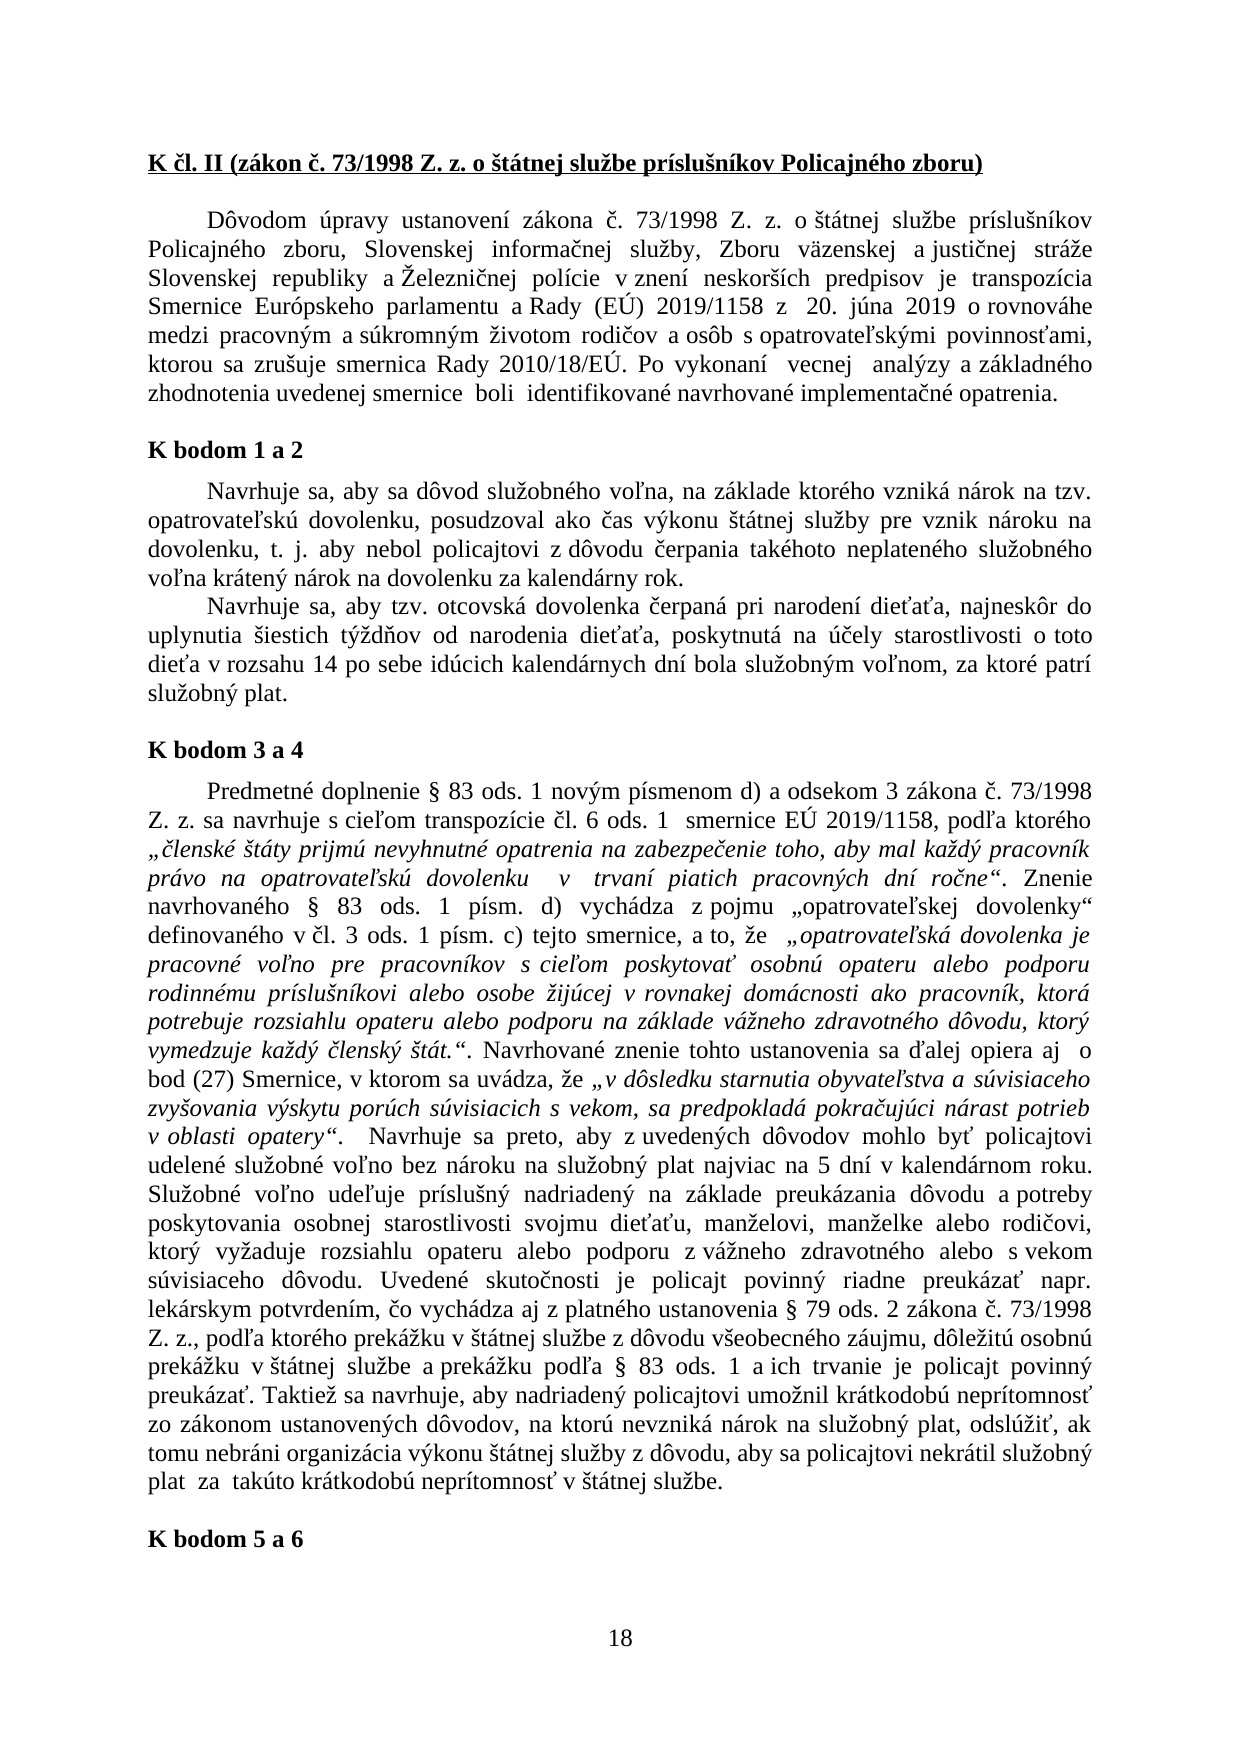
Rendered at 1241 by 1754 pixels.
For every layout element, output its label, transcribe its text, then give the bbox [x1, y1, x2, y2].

text K bodom 1 a 2 [148, 435, 1093, 464]
list Navrhuje sa, aby sa dôvod služobného voľna, na základe ktorého vzniká nárok na tzv. opatrovateľskú dovolenku, posudzoval ako čas výkonu štátnej služby pre vznik nároku na dovolenku, t. j. aby nebol policajtovi z dôvodu čerpania takéhoto neplateného služobného voľna krátený nárok na dovolenku za kalendárny rok. [148, 476, 1093, 591]
text K bodom 5 a 6 [148, 1524, 1093, 1553]
text K bodom 3 a 4 [148, 735, 1093, 764]
list Dôvodom úpravy ustanovení zákona č. 73/1998 Z. z. o štátnej službe príslušníkov Policajného zboru, Slovenskej informačnej služby, Zboru väzenskej a justičnej stráže Slovenskej republiky a Železničnej polície v znení neskorších predpisov je transpozícia Smernice Európskeho parlamentu a Rady (EÚ) 2019/1158 z 20. júna 2019 o rovnováhe medzi pracovným a súkromným životom rodičov a osôb s opatrovateľskými povinnosťami, ktorou sa zrušuje smernica Rady 2010/18/EÚ. Po vykonaní vecnej analýzy a základného zhodnotenia uvedenej smernice boli identifikované navrhované implementačné opatrenia. [148, 205, 1093, 406]
text Navrhuje sa, aby tzv. otcovská dovolenka čerpaná pri narodení dieťaťa, najneskôr do uplynutia šiestich týždňov od narodenia dieťaťa, poskytnutá na účely starostlivosti o toto dieťa v rozsahu 14 po sebe idúcich kalendárnych dní bola služobným voľnom, za ktoré patrí služobný plat. [148, 591, 1093, 706]
text K čl. II (zákon č. 73/1998 Z. z. o štátnej službe príslušníkov Policajného zboru) [148, 148, 1093, 176]
list Predmetné doplnenie § 83 ods. 1 novým písmenom d) a odsekom 3 zákona č. 73/1998 Z. z. sa navrhuje s cieľom transpozície čl. 6 ods. 1 smernice EÚ 2019/1158, podľa ktorého „členské štáty prijmú nevyhnutné opatrenia na zabezpečenie toho, aby mal každý pracovník právo na opatrovateľskú dovolenku v trvaní piatich pracovných dní ročne“. Znenie navrhovaného § 83 ods. 1 písm. d) vychádza z pojmu „opatrovateľskej dovolenky“ definovaného v čl. 3 ods. 1 písm. c) tejto smernice, a to, že „opatrovateľská dovolenka je pracovné voľno pre pracovníkov s cieľom poskytovať osobnú opateru alebo podporu rodinnému príslušníkovi alebo osobe žijúcej v rovnakej domácnosti ako pracovník, ktorá potrebuje rozsiahlu opateru alebo podporu na základe vážneho zdravotného dôvodu, ktorý vymedzuje každý členský štát.“. Navrhované znenie tohto ustanovenia sa ďalej opiera aj o bod (27) Smernice, v ktorom sa uvádza, že „v dôsledku starnutia obyvateľstva a súvisiaceho zvyšovania výskytu porúch súvisiacich s vekom, sa predpokladá pokračujúci nárast potrieb v oblasti opatery“. Navrhuje sa preto, aby z uvedených dôvodov mohlo byť policajtovi udelené služobné voľno bez nároku na služobný plat najviac na 5 dní v kalendárnom roku. Služobné voľno udeľuje príslušný nadriadený na základe preukázania dôvodu a potreby poskytovania osobnej starostlivosti svojmu dieťaťu, manželovi, manželke alebo rodičovi, ktorý vyžaduje rozsiahlu opateru alebo podporu z vážneho zdravotného alebo s vekom súvisiaceho dôvodu. Uvedené skutočnosti je policajt povinný riadne preukázať napr. lekárskym potvrdením, čo vychádza aj z platného ustanovenia § 79 ods. 2 zákona č. 73/1998 Z. z., podľa ktorého prekážku v štátnej službe z dôvodu všeobecného záujmu, dôležitú osobnú prekážku v štátnej službe a prekážku podľa § 83 ods. 1 a ich trvanie je policajt povinný preukázať. Taktiež sa navrhuje, aby nadriadený policajtovi umožnil krátkodobú neprítomnosť zo zákonom ustanovených dôvodov, na ktorú nevzniká nárok na služobný plat, odslúžiť, ak tomu nebráni organizácia výkonu štátnej služby z dôvodu, aby sa policajtovi nekrátil služobný plat za takúto krátkodobú neprítomnosť v štátnej službe. [148, 776, 1093, 1495]
